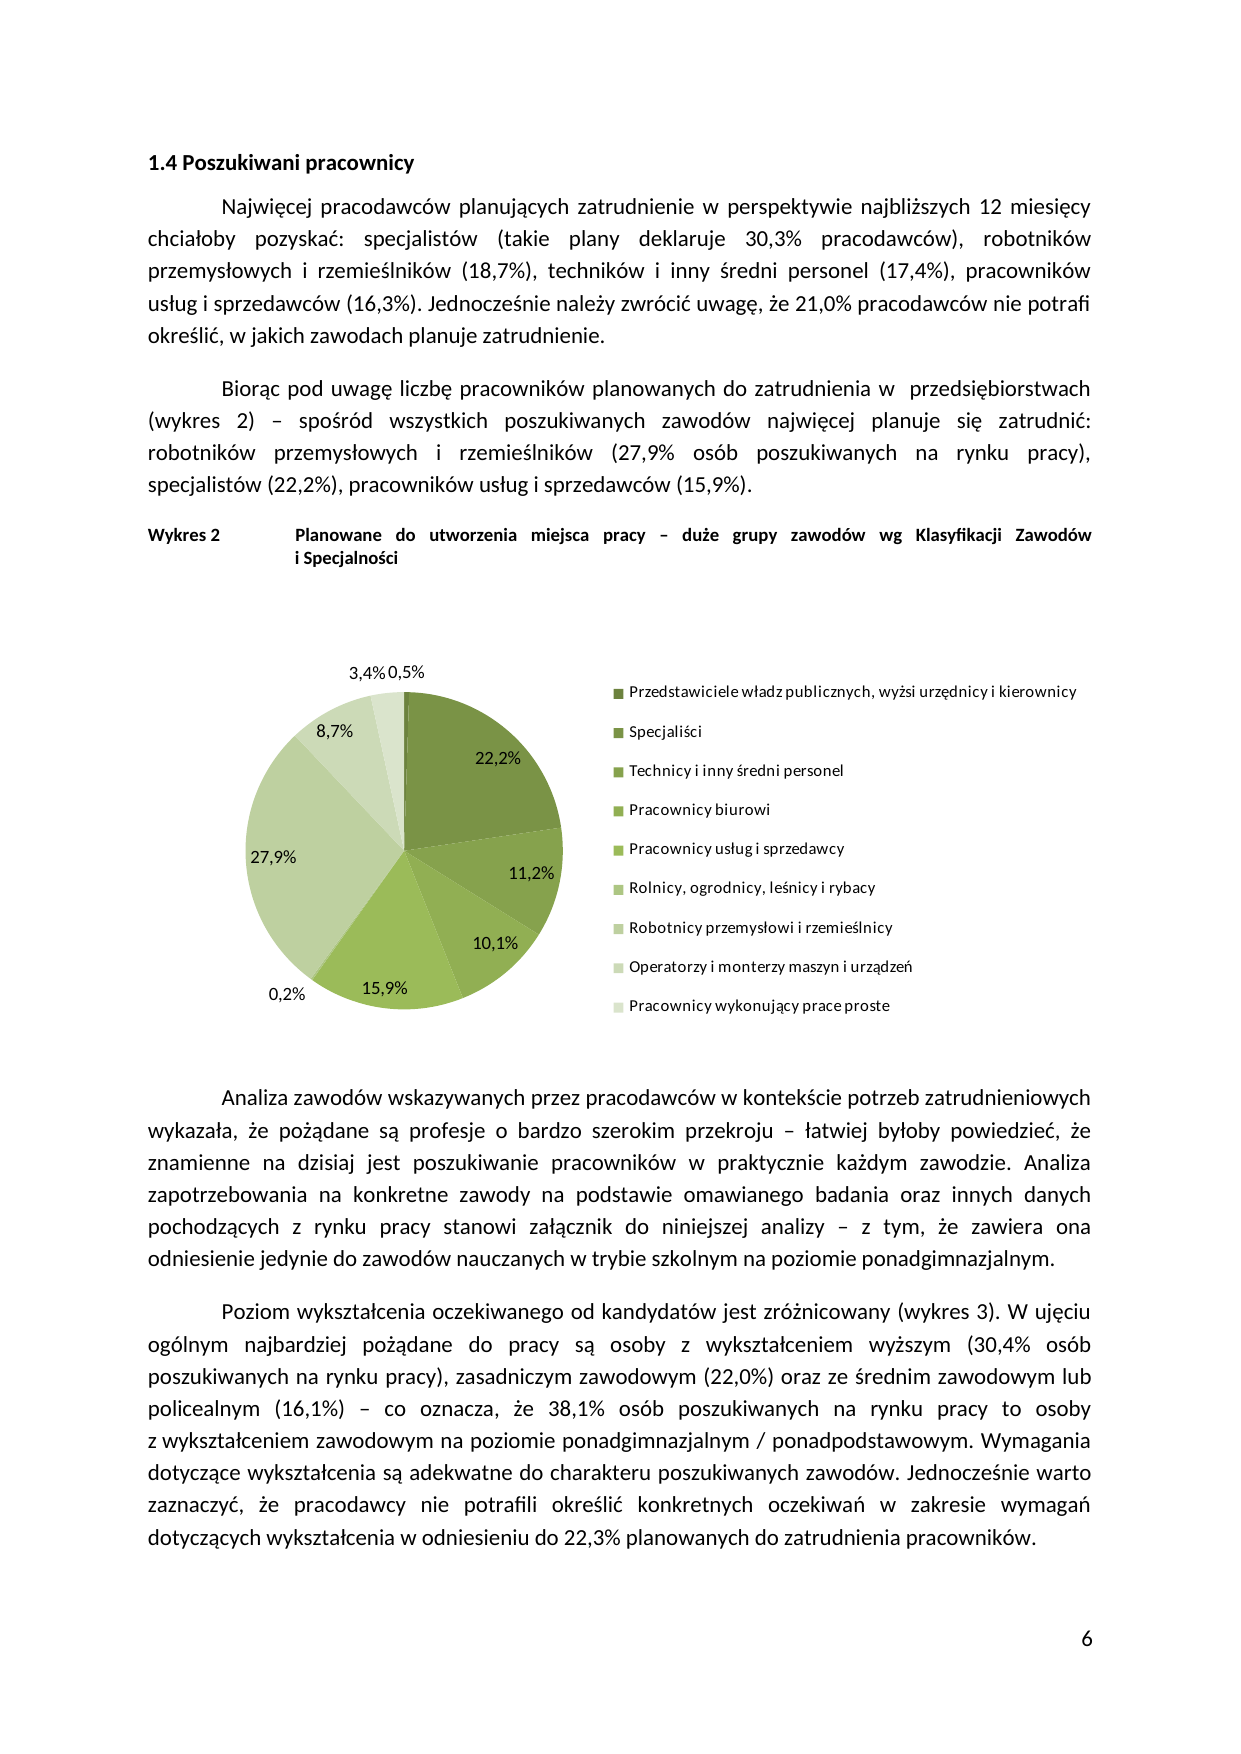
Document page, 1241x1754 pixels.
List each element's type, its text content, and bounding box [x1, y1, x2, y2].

text Najwięcej pracodawców planujących zatrudnienie w perspektywie najbliższych 12 miesięcy chciałoby pozyskać: specjalistów (takie plany deklaruje 30,3% pracodawców), robotników przemysłowych i rzemieślników (18,7%), techników i inny średni personel (17,4%), pracowników usług i sprzedawców (16,3%). Jednocześnie należy zwrócić uwagę, że 21,0% pracodawców nie potrafi określić, w jakich zawodach planuje zatrudnienie. [148, 192, 1093, 349]
text Wykres 2 Planowane do utworzenia miejsca pracy – duże grupy zawodów wg Klasyfikacji Zawodów i Specjalności [148, 524, 1093, 569]
text Biorąc pod uwagę liczbę pracowników planowanych do zatrudnienia w przedsiębiorstwach (wykres 2) – spośród wszystkich poszukiwanych zawodów najwięcej planuje się zatrudnić: robotników przemysłowych i rzemieślników (27,9% osób poszukiwanych na rynku pracy), specjalistów (22,2%), pracowników usług i sprzedawców (15,9%). [148, 374, 1093, 499]
text Analiza zawodów wskazywanych przez pracodawców w kontekście potrzeb zatrudnieniowych wykazała, że pożądane są profesje o bardzo szerokim przekroju – łatwiej byłoby powiedzieć, że znamienne na dzisiaj jest poszukiwanie pracowników w praktycznie każdym zawodzie. Analiza zapotrzebowania na konkretne zawody na podstawie omawianego badania oraz innych danych pochodzących z rynku pracy stanowi załącznik do niniejszej analizy – z tym, że zawiera ona odniesienie jedynie do zawodów nauczanych w trybie szkolnym na poziomie ponadgimnazjalnym. [148, 1083, 1093, 1272]
subtitle 1.4 Poszukiwani pracownicy [148, 148, 1093, 176]
text Poziom wykształcenia oczekiwanego od kandydatów jest zróżnicowany (wykres 3). W ujęciu ogólnym najbardziej pożądane do pracy są osoby z wykształceniem wyższym (30,4% osób poszukiwanych na rynku pracy), zasadniczym zawodowym (22,0%) oraz ze średnim zawodowym lub policealnym (16,1%) – co oznacza, że 38,1% osób poszukiwanych na rynku pracy to osoby z wykształceniem zawodowym na poziomie ponadgimnazjalnym / ponadpodstawowym. Wymagania dotyczące wykształcenia są adekwatne do charakteru poszukiwanych zawodów. Jednocześnie warto zaznaczyć, że pracodawcy nie potrafili określić konkretnych oczekiwań w zakresie wymagań dotyczących wykształcenia w odniesieniu do 22,3% planowanych do zatrudnienia pracowników. [148, 1297, 1093, 1551]
